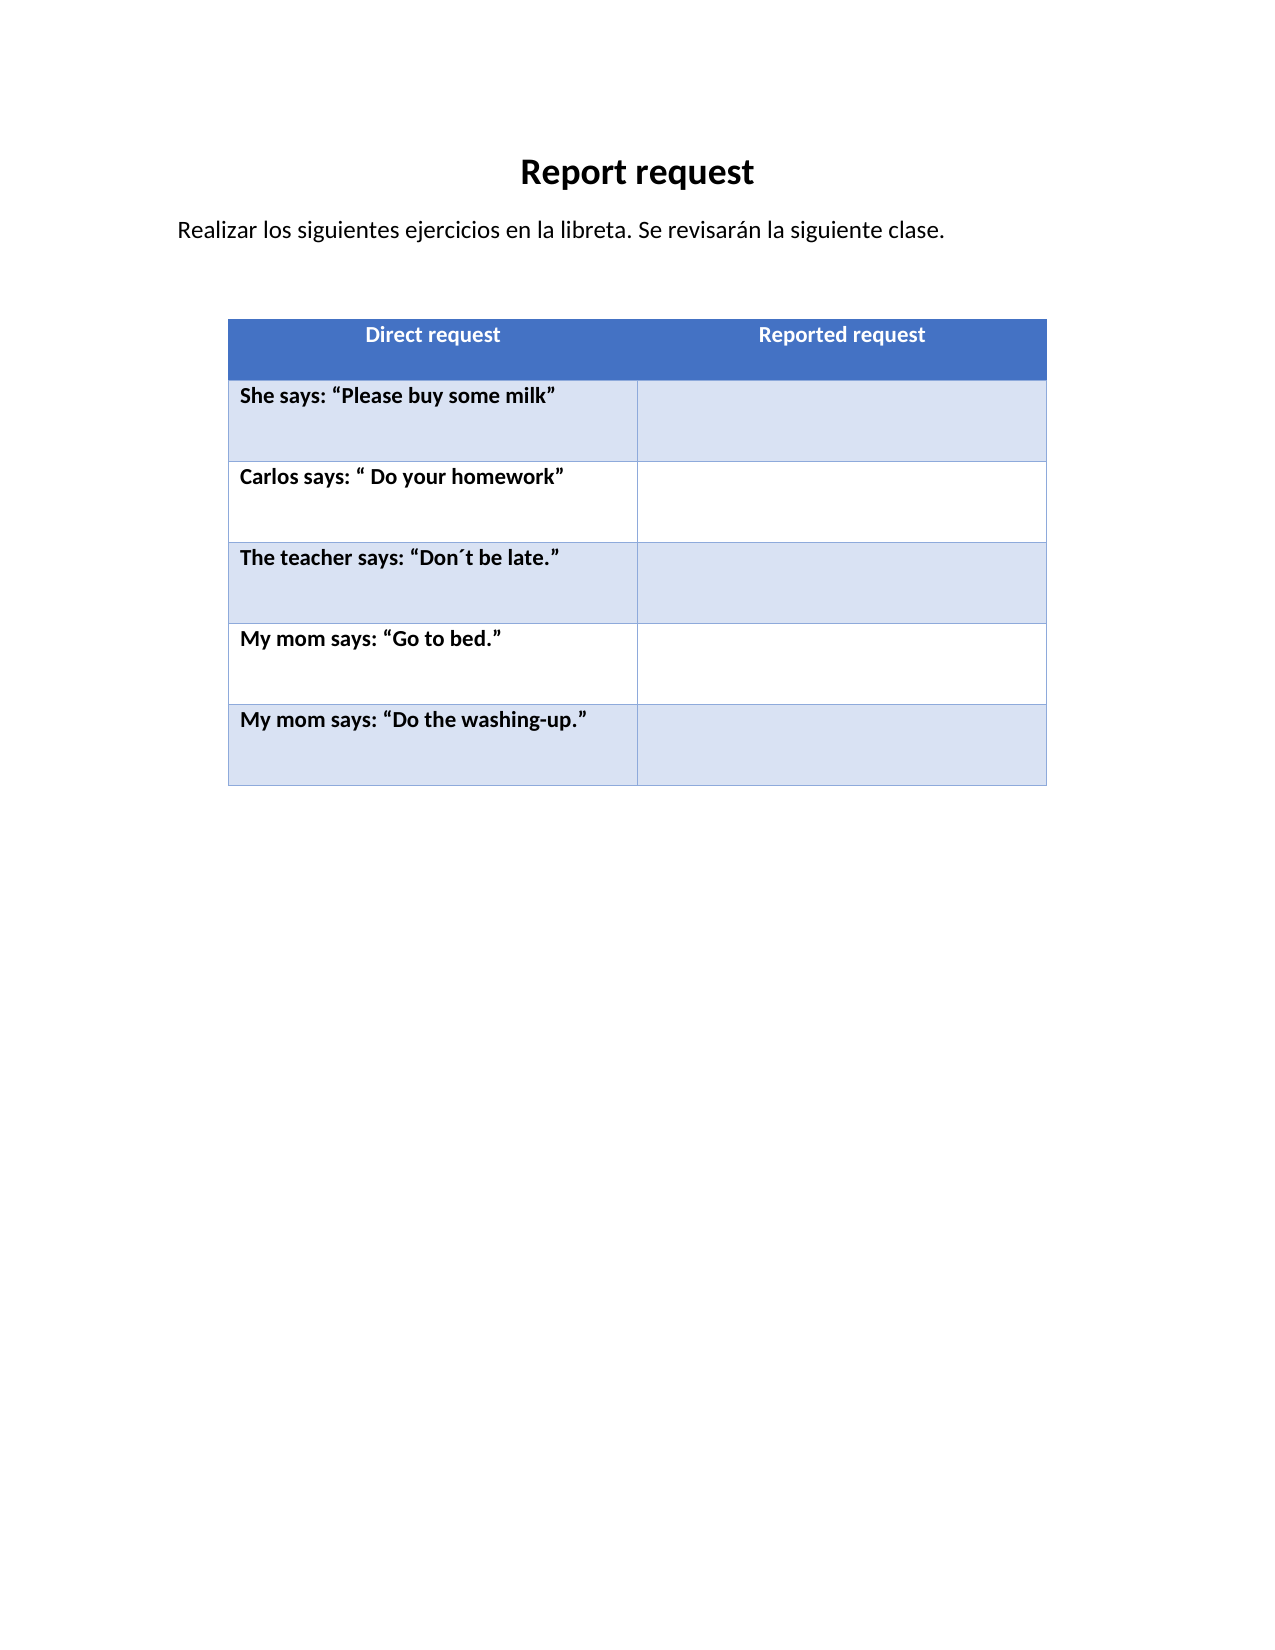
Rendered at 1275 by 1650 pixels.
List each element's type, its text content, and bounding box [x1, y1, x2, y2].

table_cell My mom says: “Do the washing-up.” [229, 705, 637, 785]
table_header Direct request [229, 320, 637, 380]
table_cell [638, 624, 1046, 704]
table_cell My mom says: “Go to bed.” [229, 624, 637, 704]
table_cell The teacher says: “Don´t be late.” [229, 543, 637, 623]
table_cell [638, 462, 1046, 542]
table_cell Carlos says: “ Do your homework” [229, 462, 637, 542]
table_cell [638, 705, 1046, 785]
text Report request [177, 148, 1098, 193]
table_cell [638, 381, 1046, 461]
table_cell She says: “Please buy some milk” [229, 381, 637, 461]
text Realizar los siguientes ejercicios en la libreta. Se revisarán la siguiente clase. [177, 214, 1098, 244]
table_cell [638, 543, 1046, 623]
table_header Reported request [638, 320, 1046, 380]
